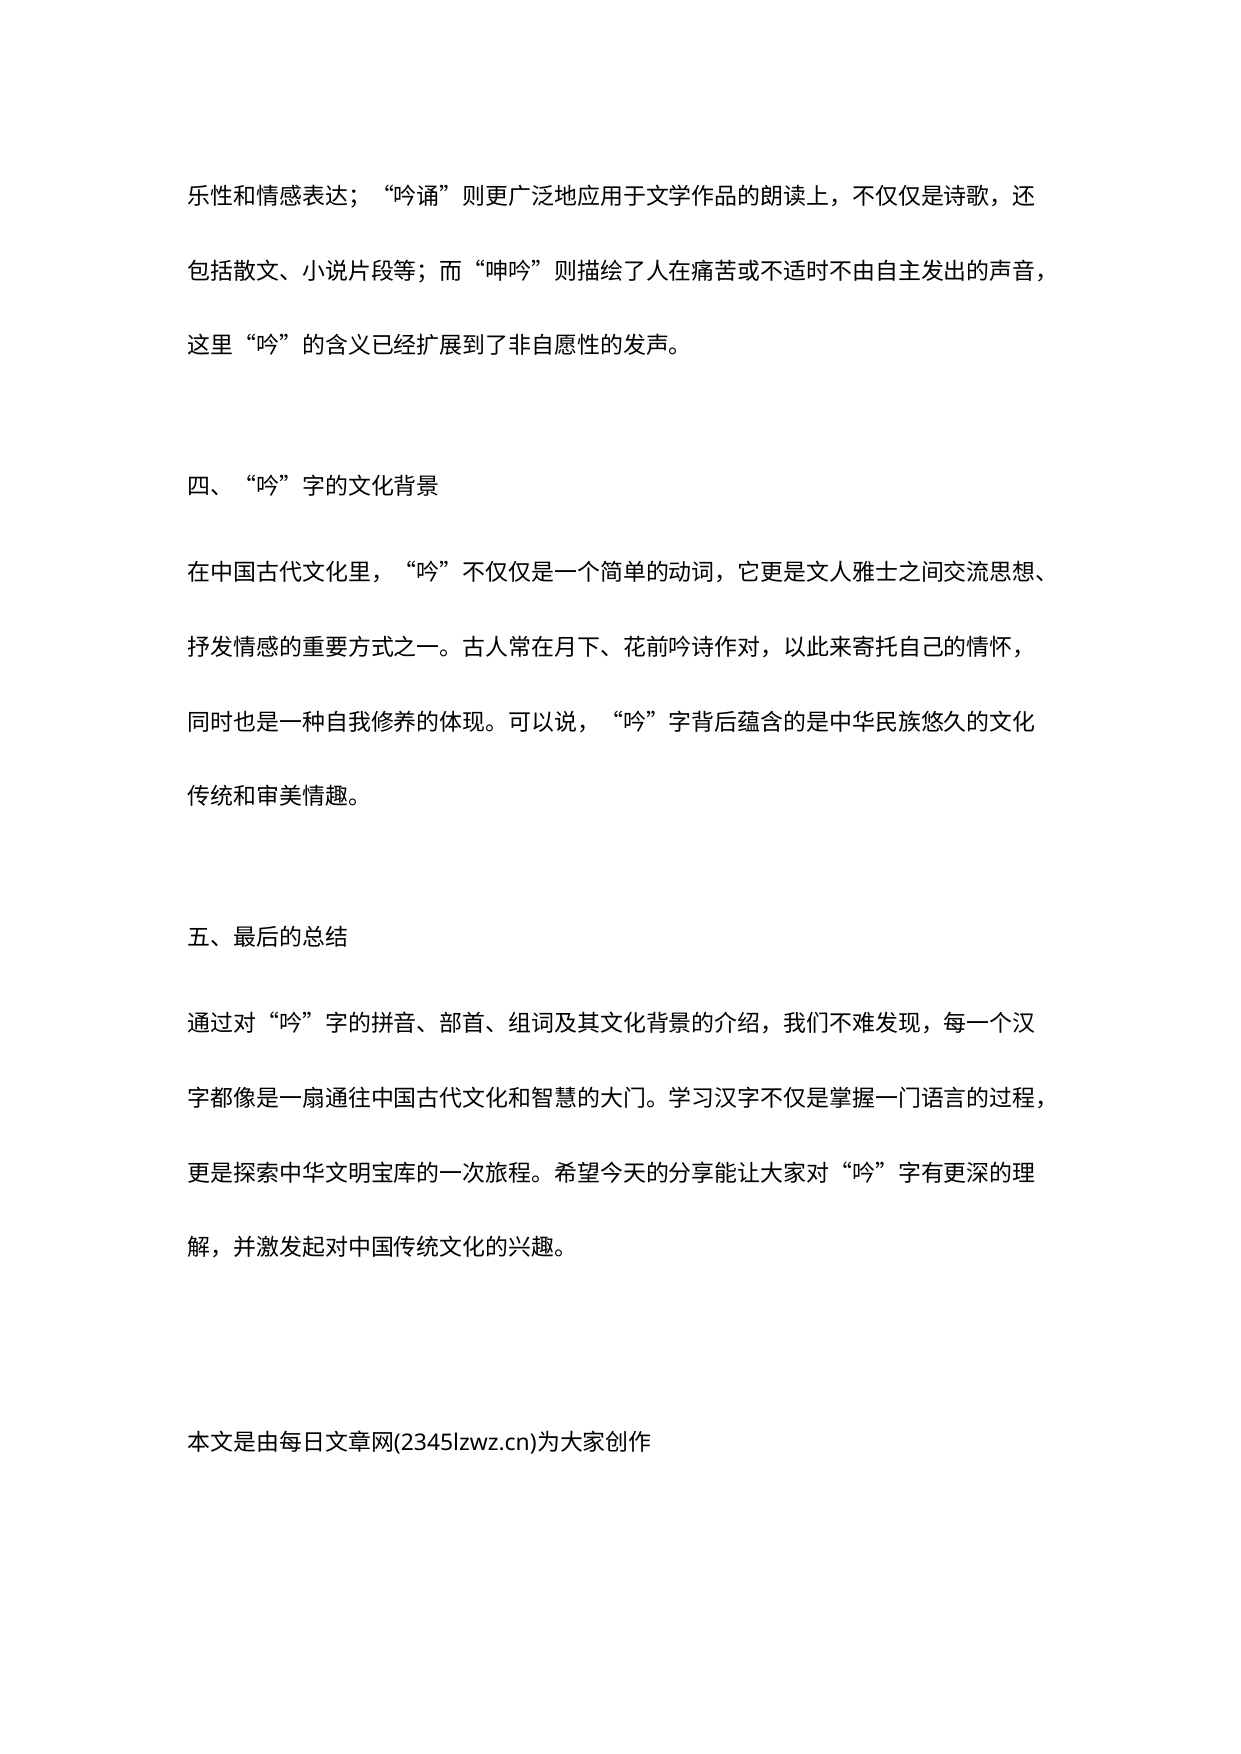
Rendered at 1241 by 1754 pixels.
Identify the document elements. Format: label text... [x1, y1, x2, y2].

text 五、最后的总结 [187, 903, 1053, 968]
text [187, 162, 1053, 376]
text 在中国古代文化里，“吟”不仅仅是一个简单的动词，它更是文人雅士之间交流思想、抒发情感的重要方式之一。古人常在月下、花前吟诗作对，以此来寄托自己的情怀，同时也是一种自我修养的体现。可以说，“吟”字背后蕴含的是中华民族悠久的文化传统和审美情趣。 [187, 538, 1053, 827]
text 四、“吟”字的文化背景 [187, 452, 1053, 517]
text 通过对“吟”字的拼音、部首、组词及其文化背景的介绍，我们不难发现，每一个汉字都像是一扇通往中国古代文化和智慧的大门。学习汉字不仅是掌握一门语言的过程，更是探索中华文明宝库的一次旅程。希望今天的分享能让大家对“吟”字有更深的理解，并激发起对中国传统文化的兴趣。 [187, 989, 1053, 1278]
text 本文是由每日文章网(2345lzwz.cn)为大家创作 [187, 1408, 1053, 1473]
